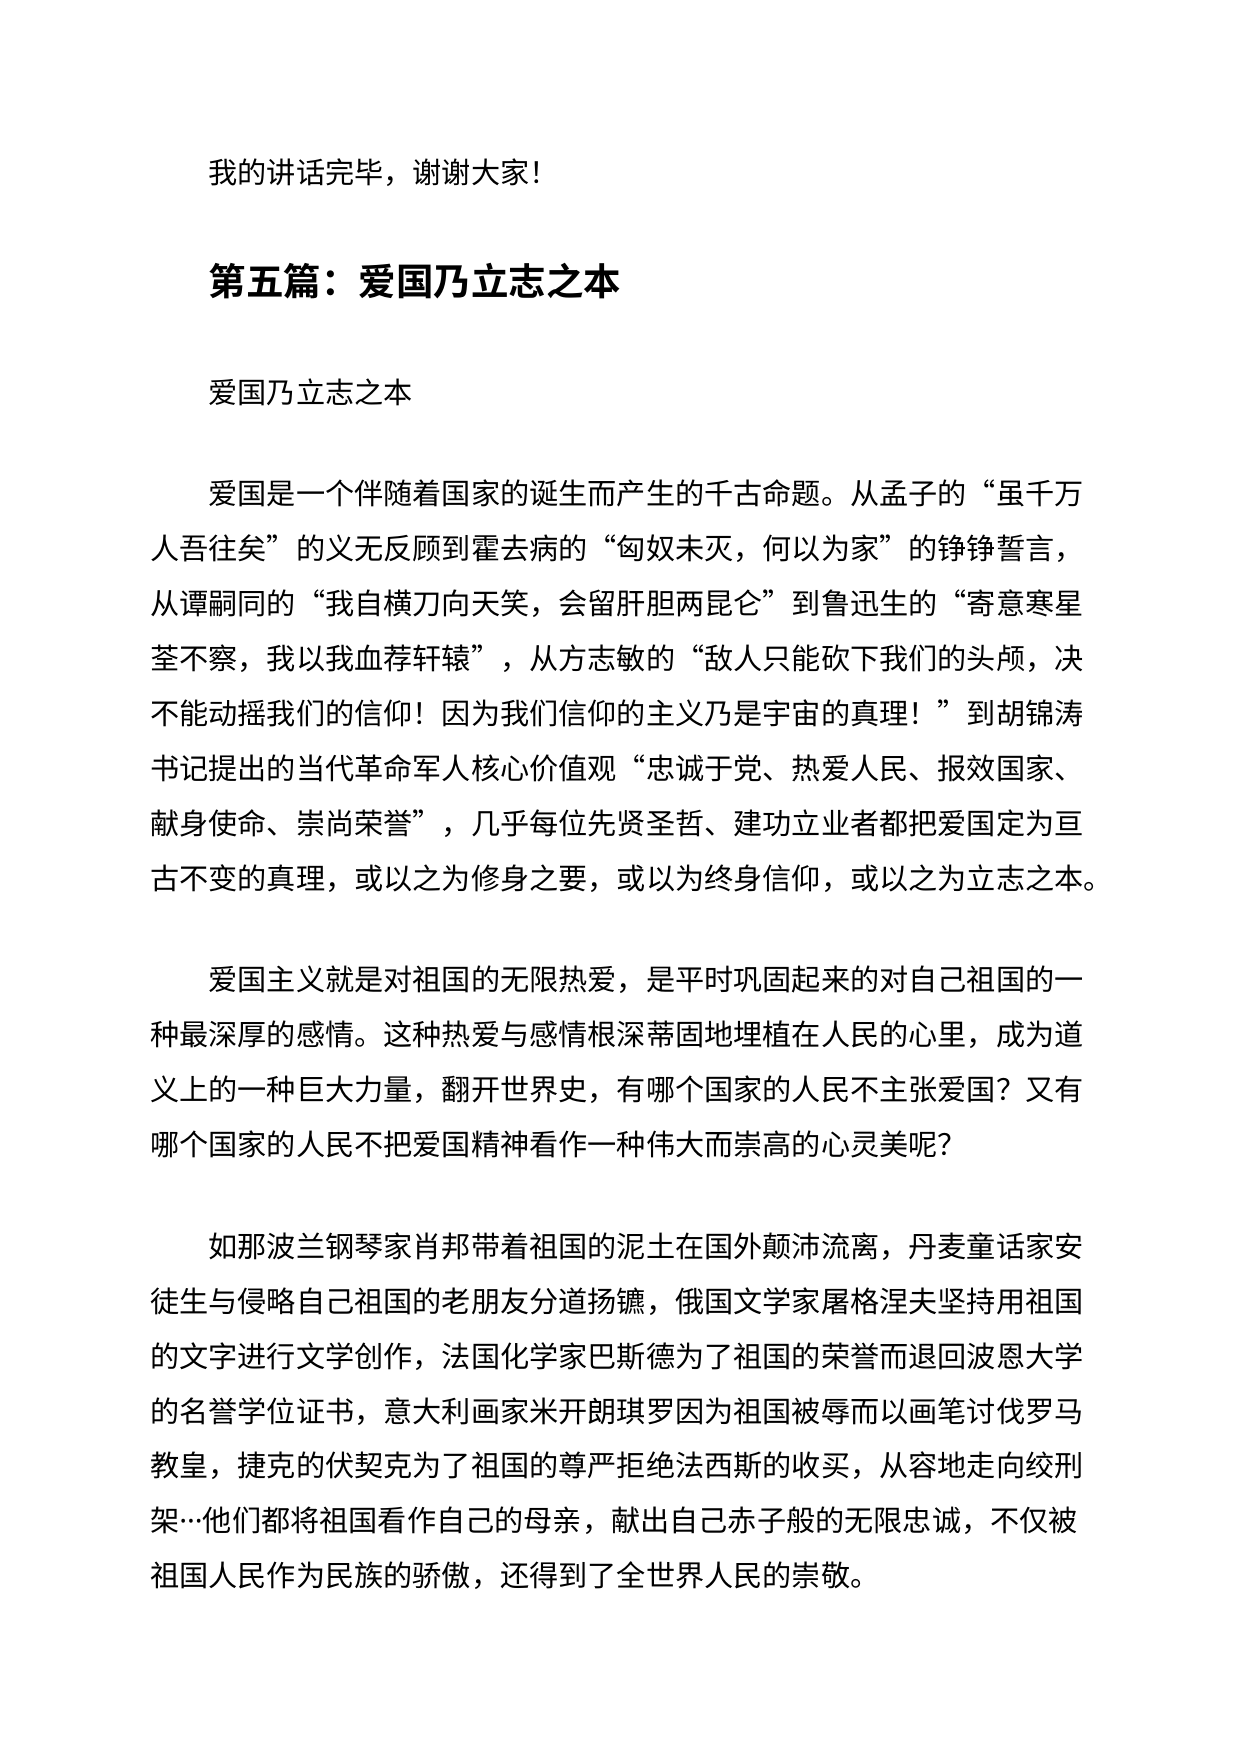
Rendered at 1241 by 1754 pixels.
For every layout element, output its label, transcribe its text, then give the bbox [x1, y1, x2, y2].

text 爱国是一个伴随着国家的诞生而产生的千古命题。从孟子的“虽千万人吾往矣”的义无反顾到霍去病的“匈奴未灭，何以为家”的铮铮誓言，从谭嗣同的“我自横刀向天笑，会留肝胆两昆仑”到鲁迅生的“寄意寒星荃不察，我以我血荐轩辕”，从方志敏的“敌人只能砍下我们的头颅，决不能动摇我们的信仰！因为我们信仰的主义乃是宇宙的真理！”到胡锦涛书记提出的当代革命军人核心价值观“忠诚于党、热爱人民、报效国家、献身使命、崇尚荣誉”，几乎每位先贤圣哲、建功立业者都把爱国定为亘古不变的真理，或以之为修身之要，或以为终身信仰，或以之为立志之本。 [150, 471, 1090, 897]
text 爱国乃立志之本 [150, 369, 1090, 411]
text 如那波兰钢琴家肖邦带着祖国的泥土在国外颠沛流离，丹麦童话家安徒生与侵略自己祖国的老朋友分道扬镳，俄国文学家屠格涅夫坚持用祖国的文字进行文学创作，法国化学家巴斯德为了祖国的荣誉而退回波恩大学的名誉学位证书，意大利画家米开朗琪罗因为祖国被辱而以画笔讨伐罗马教皇，捷克的伏契克为了祖国的尊严拒绝法西斯的收买，从容地走向绞刑架···他们都将祖国看作自己的母亲，献出自己赤子般的无限忠诚，不仅被祖国人民作为民族的骄傲，还得到了全世界人民的崇敬。 [150, 1223, 1090, 1595]
text 第五篇：爱国乃立志之本 [150, 252, 1090, 306]
text 爱国主义就是对祖国的无限热爱，是平时巩固起来的对自己祖国的一种最深厚的感情。这种热爱与感情根深蒂固地埋植在人民的心里，成为道义上的一种巨大力量，翻开世界史，有哪个国家的人民不主张爱国？又有哪个国家的人民不把爱国精神看作一种伟大而崇高的心灵美呢？ [150, 957, 1090, 1164]
text 我的讲话完毕，谢谢大家！ [150, 150, 1090, 192]
